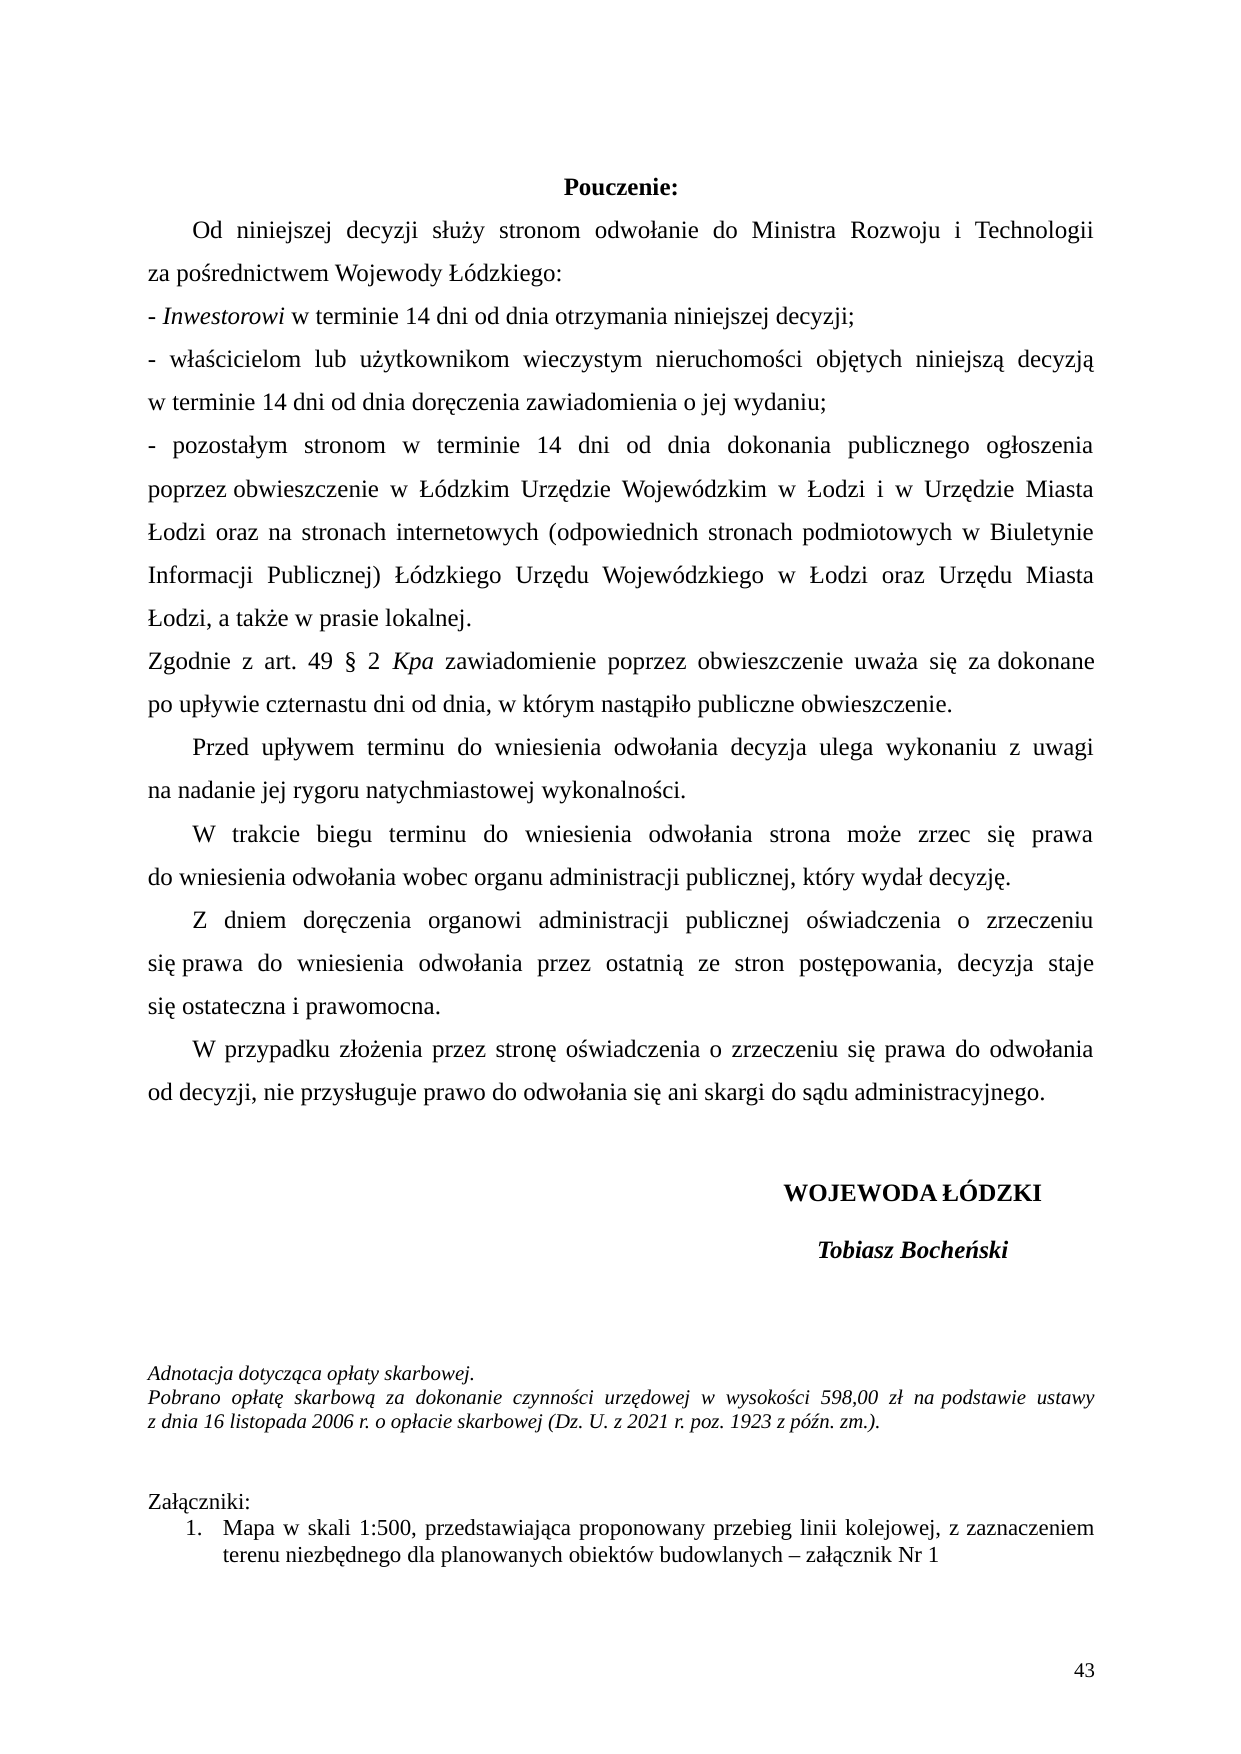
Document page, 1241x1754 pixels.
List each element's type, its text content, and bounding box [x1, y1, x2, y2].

text WOJEWODA ŁÓDZKI Tobiasz Bocheński [731, 1178, 1094, 1264]
text Z dniem doręczenia organowi administracji publicznej oświadczenia o zrzeczeniu się prawa do wniesienia odwołania przez ostatnią ze stron postępowania, decyzja staje się ostateczna i prawomocna. [148, 905, 1094, 1020]
text Zgodnie z art. 49 § 2 Kpa zawiadomienie poprzez obwieszczenie uważa się za dokonane po upływie czternastu dni od dnia, w którym nastąpiło publiczne obwieszczenie. [148, 646, 1094, 718]
text - Inwestorowi w terminie 14 dni od dnia otrzymania niniejszej decyzji; [148, 301, 1094, 330]
list Mapa w skali 1:500, przedstawiająca proponowany przebieg linii kolejowej, z zaznaczeniem terenu niezbędnego dla planowanych obiektów budowlanych – załącznik Nr 1 [185, 1514, 1094, 1567]
text - właścicielom lub użytkownikom wieczystym nieruchomości objętych niniejszą decyzją w terminie 14 dni od dnia doręczenia zawiadomienia o jej wydaniu; [148, 344, 1094, 416]
text Przed upływem terminu do wniesienia odwołania decyzja ulega wykonaniu z uwagi na nadanie jej rygoru natychmiastowej wykonalności. [148, 732, 1094, 804]
text W przypadku złożenia przez stronę oświadczenia o zrzeczeniu się prawa do odwołania od decyzji, nie przysługuje prawo do odwołania się ani skargi do sądu administracyjnego. [148, 1034, 1094, 1106]
text Załączniki: [148, 1488, 1094, 1514]
text Pobrano opłatę skarbową za dokonanie czynności urzędowej w wysokości 598,00 zł na podstawie ustawy z dnia 16 listopada 2006 r. o opłacie skarbowej (Dz. U. z 2021 r. poz. 1923 z późn. zm.). [148, 1385, 1094, 1433]
text Adnotacja dotycząca opłaty skarbowej. [148, 1361, 1094, 1385]
text - pozostałym stronom w terminie 14 dni od dnia dokonania publicznego ogłoszenia poprzez obwieszczenie w Łódzkim Urzędzie Wojewódzkim w Łodzi i w Urzędzie Miasta Łodzi oraz na stronach internetowych (odpowiednich stronach podmiotowych w Biuletynie Informacji Publicznej) Łódzkiego Urzędu Wojewódzkiego w Łodzi oraz Urzędu Miasta Łodzi, a także w prasie lokalnej. [148, 431, 1094, 632]
text W trakcie biegu terminu do wniesienia odwołania strona może zrzec się prawa do wniesienia odwołania wobec organu administracji publicznej, który wydał decyzję. [148, 819, 1094, 891]
text Od niniejszej decyzji służy stronom odwołanie do Ministra Rozwoju i Technologii za pośrednictwem Wojewody Łódzkiego: [148, 215, 1094, 287]
text Pouczenie: [148, 172, 1094, 201]
